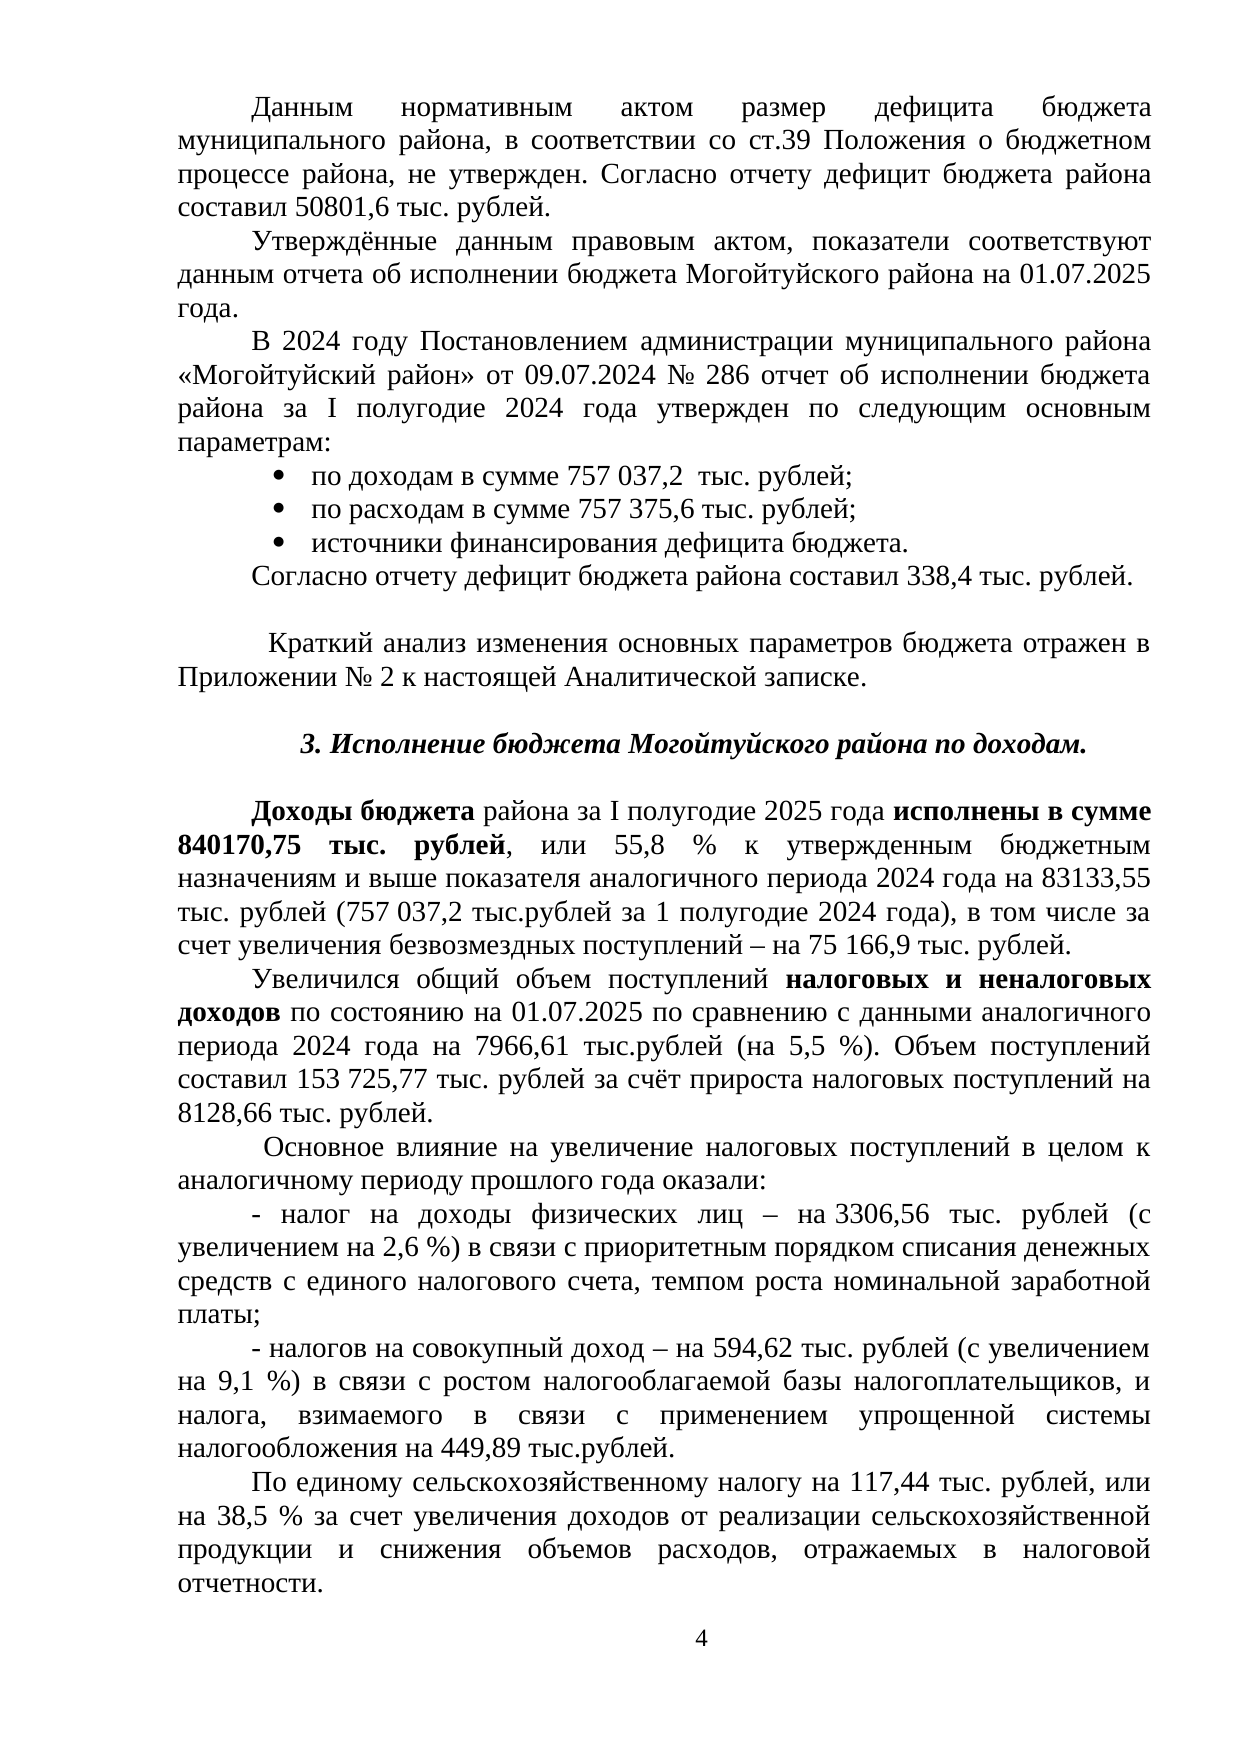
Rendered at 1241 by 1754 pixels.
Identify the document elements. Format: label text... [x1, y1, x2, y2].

subtitle по расходам в сумме 757 375,6 тыс. рублей; [274, 491, 1152, 525]
text Краткий анализ изменения основных параметров бюджета отражен в Приложении № 2 к настоящей Аналитической записке. [177, 626, 1152, 693]
text По единому сельскохозяйственному налогу на 117,44 тыс. рублей, или на 38,5 % за счет увеличения доходов от реализации сельскохозяйственной продукции и снижения объемов расходов, отражаемых в налоговой отчетности. [177, 1464, 1152, 1598]
text - налог на доходы физических лиц – на 3306,56 тыс. рублей (с увеличением на 2,6 %) в связи с приоритетным порядком списания денежных средств с единого налогового счета, темпом роста номинальной заработной платы; [177, 1196, 1152, 1330]
text В 2024 году Постановлением администрации муниципального района «Могойтуйский район» от 09.07.2024 № 286 отчет об исполнении бюджета района за I полугодие 2024 года утвержден по следующим основным параметрам: [177, 323, 1152, 458]
subtitle Данным нормативным актом размер дефицита бюджета муниципального района, в соответствии со ст.39 Положения о бюджетном процессе района, не утвержден. Согласно отчету дефицит бюджета района составил 50801,6 тыс. рублей. [177, 89, 1152, 223]
subtitle Согласно отчету дефицит бюджета района составил 338,4 тыс. рублей. [251, 558, 1152, 592]
text Увеличился общий объем поступлений налоговых и неналоговых доходов по состоянию на 01.07.2025 по сравнению с данными аналогичного периода 2024 года на 7966,61 тыс.рублей (на 5,5 %). Объем поступлений составил 153 725,77 тыс. рублей за счёт прироста налоговых поступлений на 8128,66 тыс. рублей. [177, 961, 1152, 1129]
text Утверждённые данным правовым актом, показатели соответствуют данным отчета об исполнении бюджета Могойтуйского района на 01.07.2025 года. [177, 223, 1152, 323]
subtitle 3. Исполнение бюджета Могойтуйского района по доходам. [177, 726, 1152, 760]
subtitle источники финансирования дефицита бюджета. [274, 525, 1152, 558]
text Доходы бюджета района за I полугодие 2025 года исполнены в сумме 840170,75 тыс. рублей, или 55,8 % к утвержденным бюджетным назначениям и выше показателя аналогичного периода 2024 года на 83133,55 тыс. рублей (757 037,2 тыс.рублей за 1 полугодие 2024 года), в том числе за счет увеличения безвозмездных поступлений – на 75 166,9 тыс. рублей. [177, 793, 1152, 961]
text - налогов на совокупный доход – на 594,62 тыс. рублей (с увеличением на 9,1 %) в связи с ростом налогооблагаемой базы налогоплательщиков, и налога, взимаемого в связи с применением упрощенной системы налогообложения на 449,89 тыс.рублей. [177, 1330, 1152, 1464]
subtitle по доходам в сумме 757 037,2 тыс. рублей; [274, 458, 1152, 491]
text Основное влияние на увеличение налоговых поступлений в целом к аналогичному периоду прошлого года оказали: [177, 1129, 1152, 1196]
